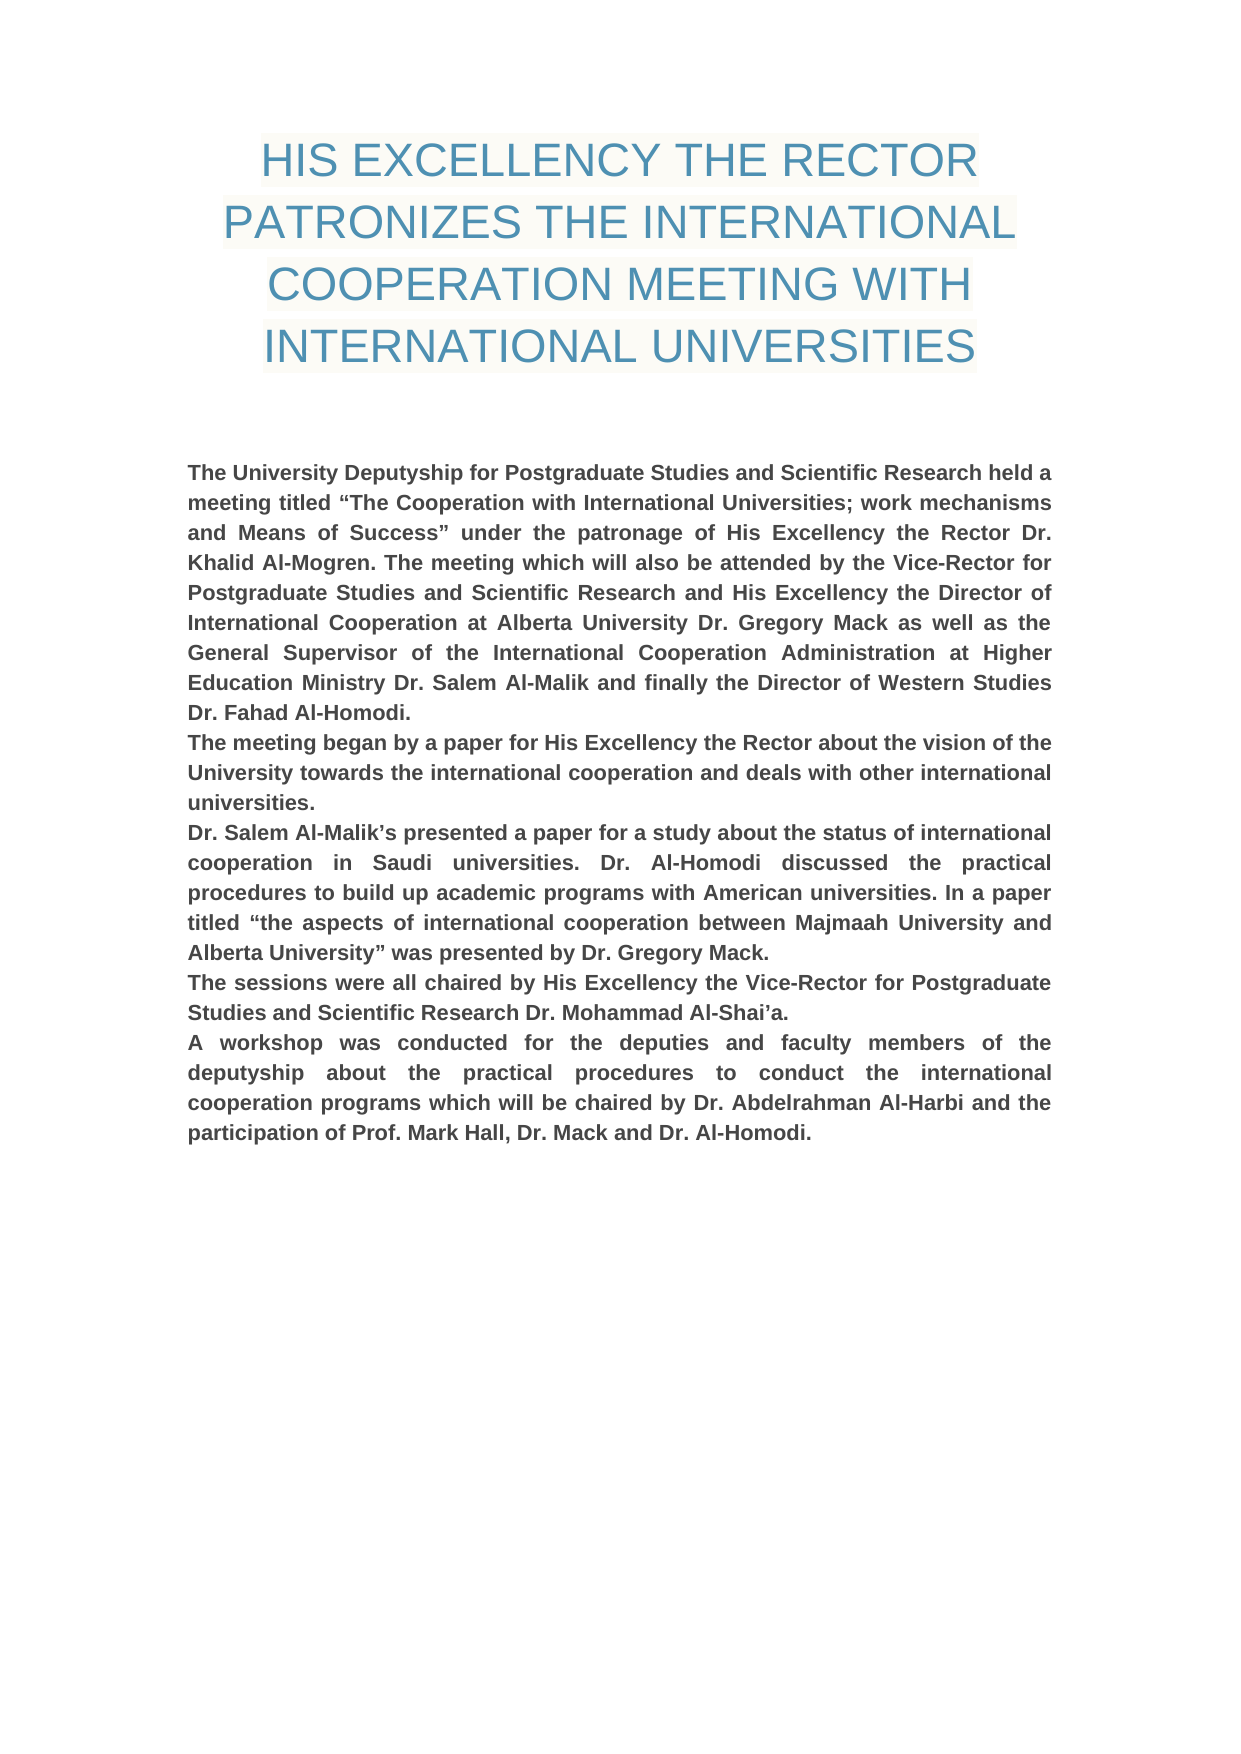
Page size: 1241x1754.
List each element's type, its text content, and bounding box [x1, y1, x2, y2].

text Dr. Salem Al-Malik’s presented a paper for a study about the status of international cooperation in Saudi universities. Dr. Al-Homodi discussed the practical procedures to build up academic programs with American universities. In a paper titled “the aspects of international cooperation between Majmaah University and Alberta University” was presented by Dr. Gregory Mack. [187, 815, 1053, 965]
text The sessions were all chaired by His Excellency the Vice-Rector for Postgraduate Studies and Scientific Research Dr. Mohammad Al-Shai’a. [187, 965, 1053, 1025]
text The meeting began by a paper for His Excellency the Rector about the vision of the University towards the international cooperation and deals with other international universities. [187, 725, 1053, 815]
text HIS EXCELLENCY THE RECTOR PATRONIZES THE INTERNATIONAL COOPERATION MEETING WITH INTERNATIONAL UNIVERSITIES [187, 133, 1053, 373]
text A workshop was conducted for the deputies and faculty members of the deputyship about the practical procedures to conduct the international cooperation programs which will be chaired by Dr. Abdelrahman Al-Harbi and the participation of Prof. Mark Hall, Dr. Mack and Dr. Al-Homodi. [187, 1025, 1053, 1145]
text The University Deputyship for Postgraduate Studies and Scientific Research held a meeting titled “The Cooperation with International Universities; work mechanisms and Means of Success” under the patronage of His Excellency the Rector Dr. Khalid Al-Mogren. The meeting which will also be attended by the Vice-Rector for Postgraduate Studies and Scientific Research and His Excellency the Director of International Cooperation at Alberta University Dr. Gregory Mack as well as the General Supervisor of the International Cooperation Administration at Higher Education Ministry Dr. Salem Al-Malik and finally the Director of Western Studies Dr. Fahad Al-Homodi. [187, 455, 1053, 725]
